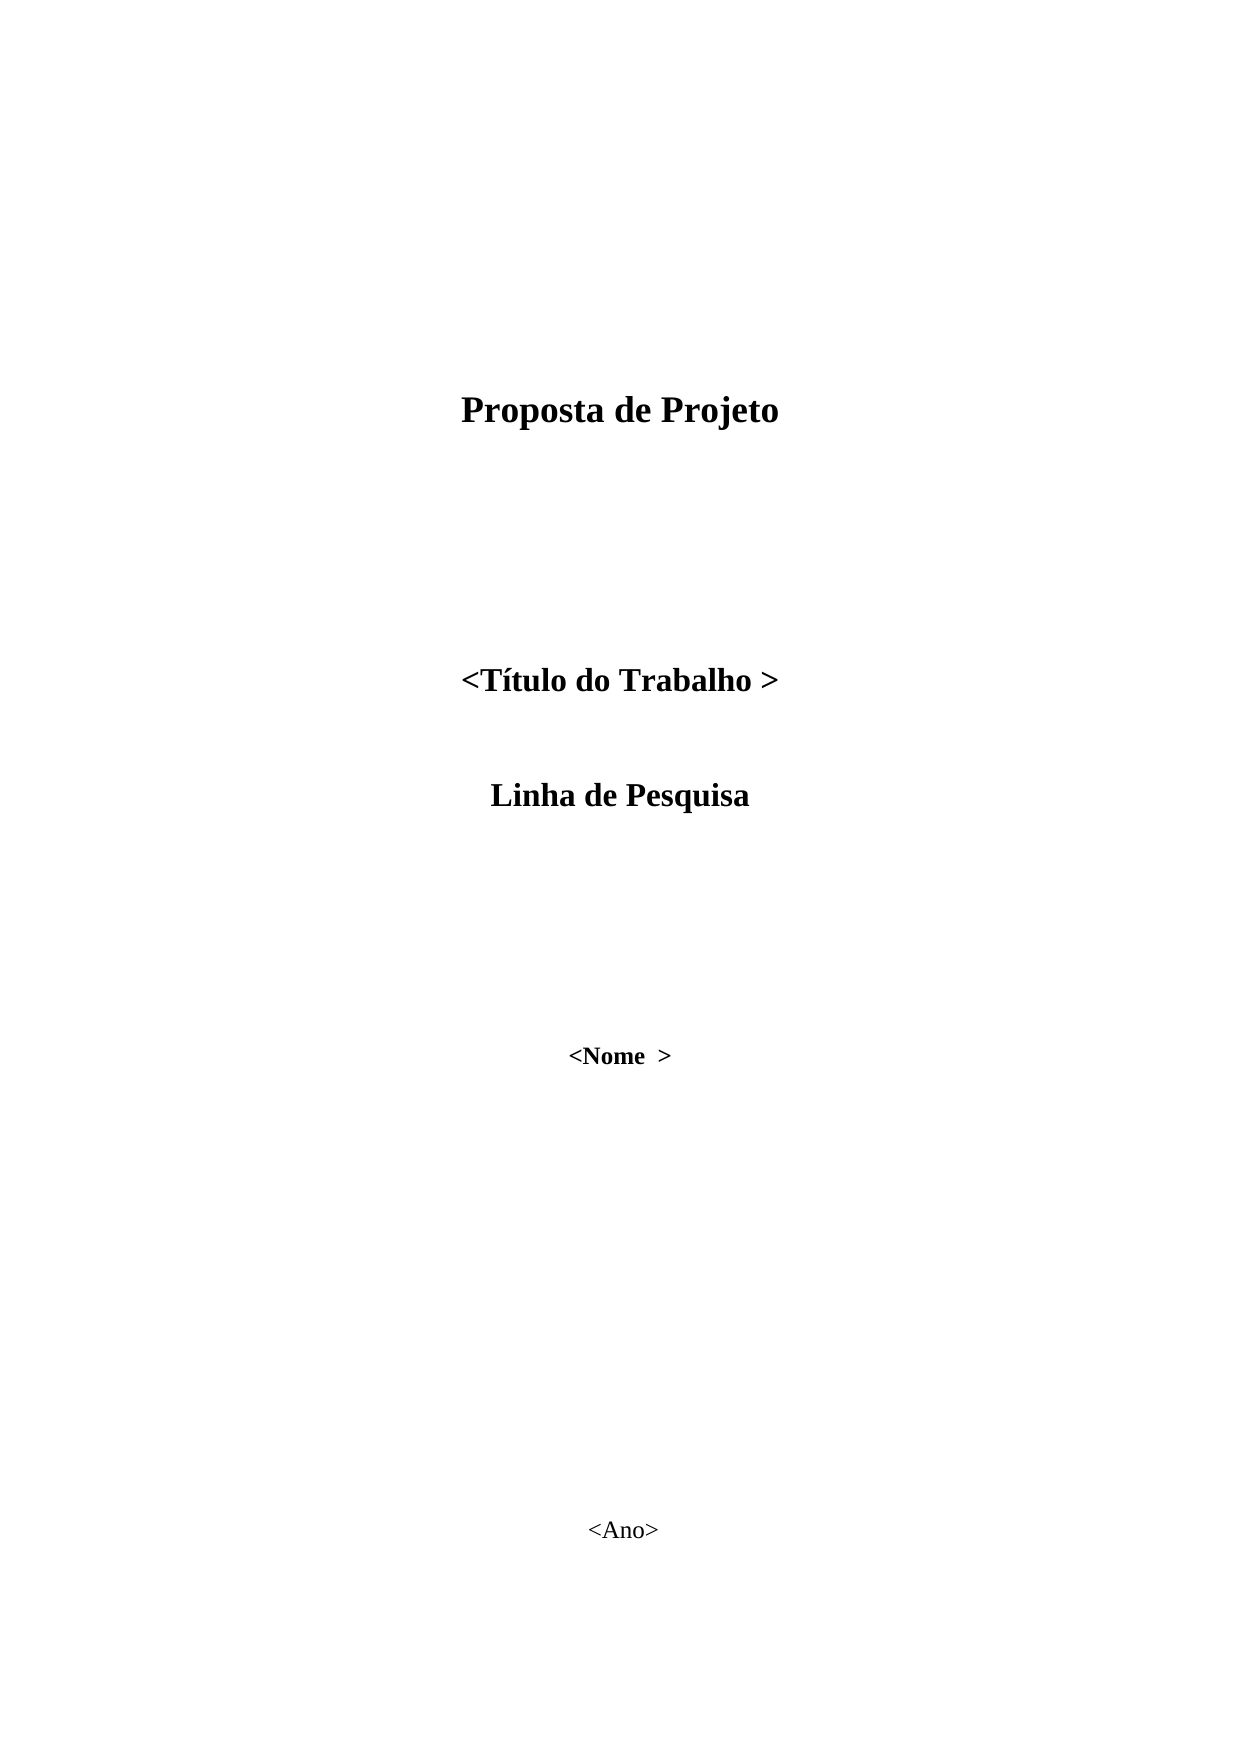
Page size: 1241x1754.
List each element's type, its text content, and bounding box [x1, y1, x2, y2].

text <Nome > [177, 1041, 1063, 1070]
text Proposta de Projeto [177, 387, 1063, 430]
text <Ano> [177, 1516, 1063, 1544]
text Linha de Pesquisa [177, 775, 1063, 814]
text <Título do Trabalho > [177, 660, 1063, 699]
